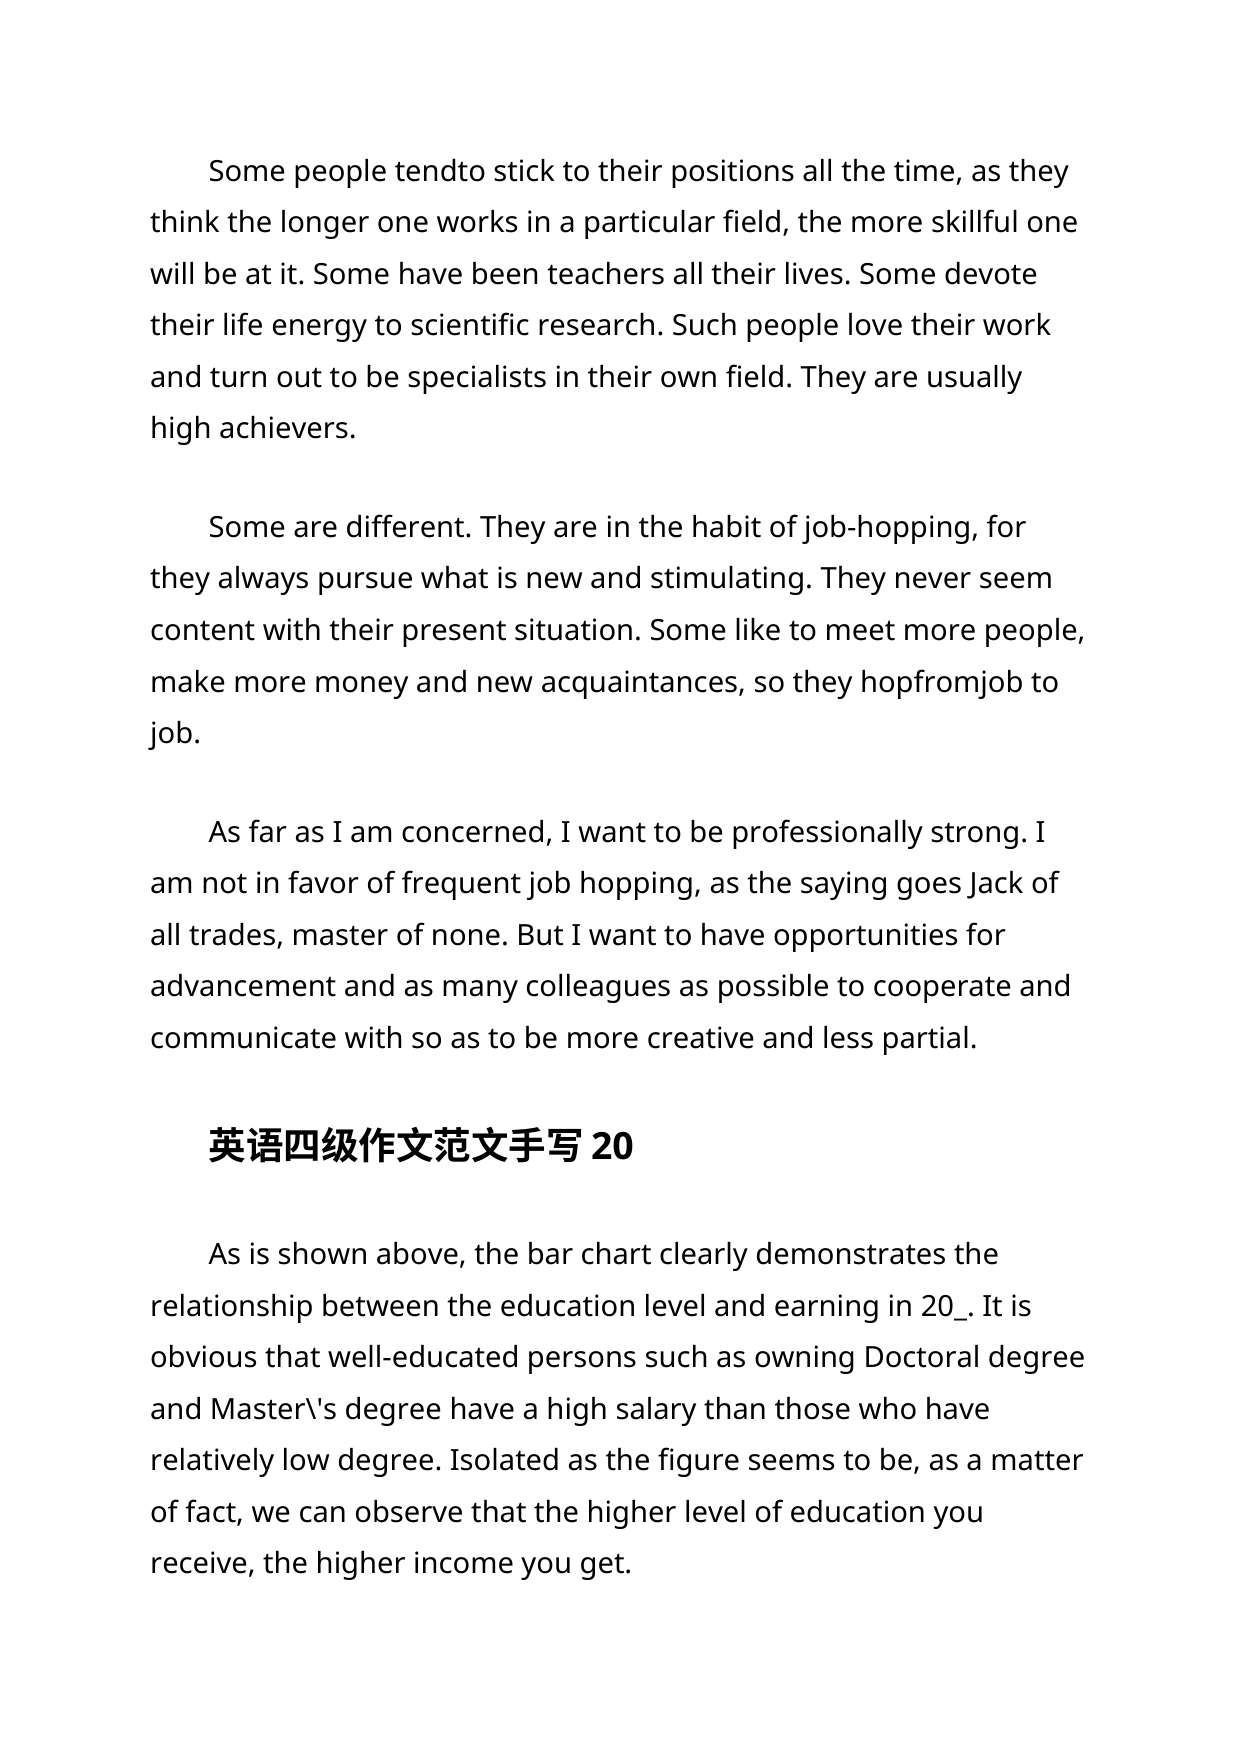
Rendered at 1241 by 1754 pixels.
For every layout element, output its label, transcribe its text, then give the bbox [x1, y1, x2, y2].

text As is shown above, the bar chart clearly demonstrates the relationship between the education level and earning in 20_. It is obvious that well-educated persons such as owning Doctoral degree and Master\'s degree have a high salary than those who have relatively low degree. Isolated as the figure seems to be, as a matter of fact, we can observe that the higher level of education you receive, the higher income you get. [150, 1233, 1090, 1582]
text As far as I am concerned, I want to be professionally strong. I am not in favor of frequent job hopping, as the saying goes Jack of all trades, master of none. But I want to have opportunities for advancement and as many colleagues as possible to cooperate and communicate with so as to be more creative and less partial. [150, 811, 1090, 1057]
text Some are different. They are in the habit of job-hopping, for they always pursue what is new and stimulating. They never seem content with their present situation. Some like to meet more people, make more money and new acquaintances, so they hopfromjob to job. [150, 506, 1090, 752]
text 英语四级作文范文手写20 [150, 1116, 1090, 1170]
text Some people tendto stick to their positions all the time, as they think the longer one works in a particular field, the more skillful one will be at it. Some have been teachers all their lives. Some devote their life energy to scientific research. Such people love their work and turn out to be specialists in their own field. They are usually high achievers. [150, 150, 1090, 447]
